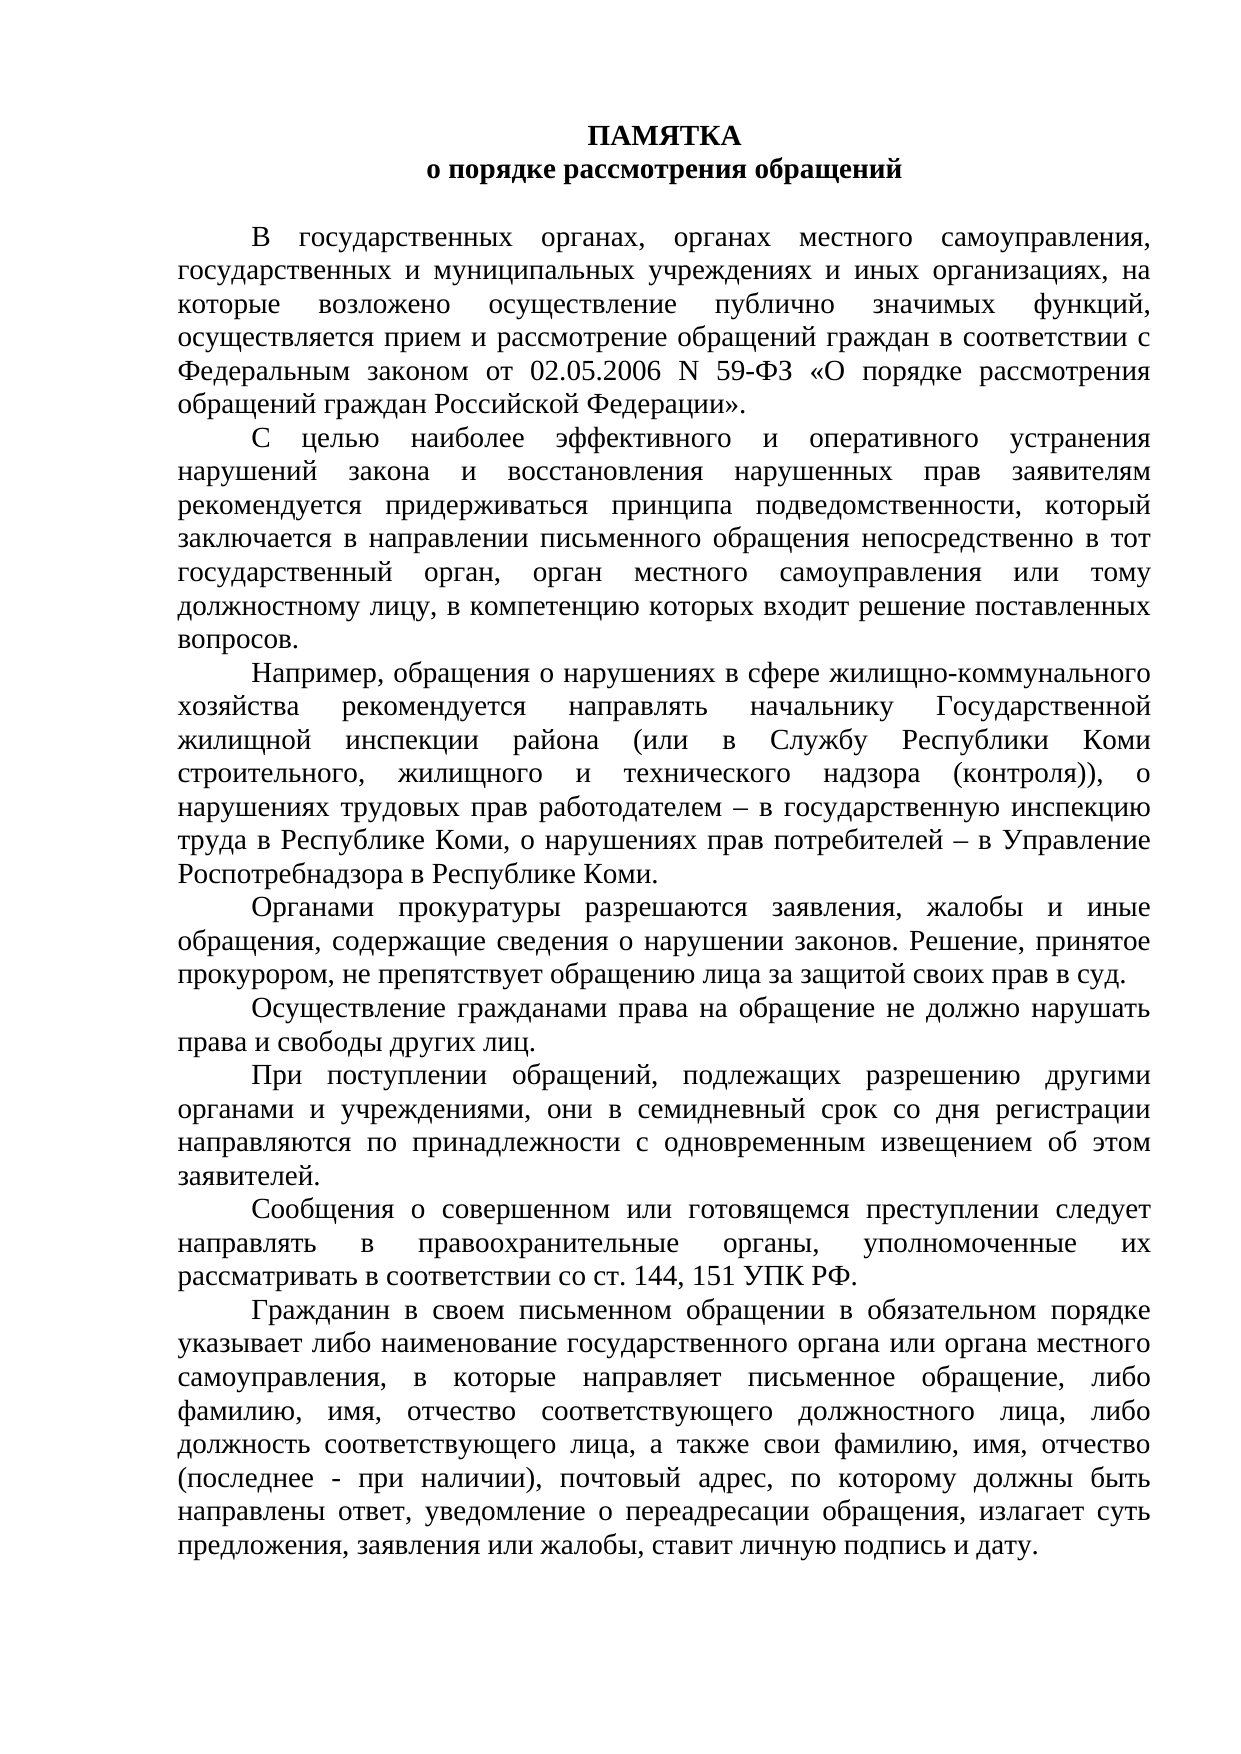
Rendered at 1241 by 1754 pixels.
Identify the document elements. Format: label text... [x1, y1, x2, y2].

text Органами прокуратуры разрешаются заявления, жалобы и иные обращения, содержащие сведения о нарушении законов. Решение, принятое прокурором, не препятствует обращению лица за защитой своих прав в суд. [177, 889, 1152, 990]
text Например, обращения о нарушениях в сфере жилищно-коммунального хозяйства рекомендуется направлять начальнику Государственной жилищной инспекции района (или в Службу Республики Коми строительного, жилищного и технического надзора (контроля)), о нарушениях трудовых прав работодателем – в государственную инспекцию труда в Республике Коми, о нарушениях прав потребителей – в Управление Роспотребнадзора в Республике Коми. [177, 655, 1152, 889]
text Осуществление гражданами права на обращение не должно нарушать права и свободы других лиц. [177, 990, 1152, 1057]
text При поступлении обращений, подлежащих разрешению другими органами и учреждениями, они в семидневный срок со дня регистрации направляются по принадлежности с одновременным извещением об этом заявителей. [177, 1057, 1152, 1191]
text ПАМЯТКА [177, 118, 1152, 152]
text Гражданин в своем письменном обращении в обязательном порядке указывает либо наименование государственного органа или органа местного самоуправления, в которые направляет письменное обращение, либо фамилию, имя, отчество соответствующего должностного лица, либо должность соответствующего лица, а также свои фамилию, имя, отчество (последнее - при наличии), почтовый адрес, по которому должны быть направлены ответ, уведомление о переадресации обращения, излагает суть предложения, заявления или жалобы, ставит личную подпись и дату. [177, 1292, 1152, 1560]
text о порядке рассмотрения обращений [177, 152, 1152, 185]
text Сообщения о совершенном или готовящемся преступлении следует направлять в правоохранительные органы, уполномоченные их рассматривать в соответствии со ст. 144, 151 УПК РФ. [177, 1191, 1152, 1292]
text С целью наиболее эффективного и оперативного устранения нарушений закона и восстановления нарушенных прав заявителям рекомендуется придерживаться принципа подведомственности, который заключается в направлении письменного обращения непосредственно в тот государственный орган, орган местного самоуправления или тому должностному лицу, в компетенцию которых входит решение поставленных вопросов. [177, 420, 1152, 655]
text В государственных органах, органах местного самоуправления, государственных и муниципальных учреждениях и иных организациях, на которые возложено осуществление публично значимых функций, осуществляется прием и рассмотрение обращений граждан в соответствии с Федеральным законом от 02.05.2006 N 59-ФЗ «О порядке рассмотрения обращений граждан Российской Федерации». [177, 219, 1152, 420]
